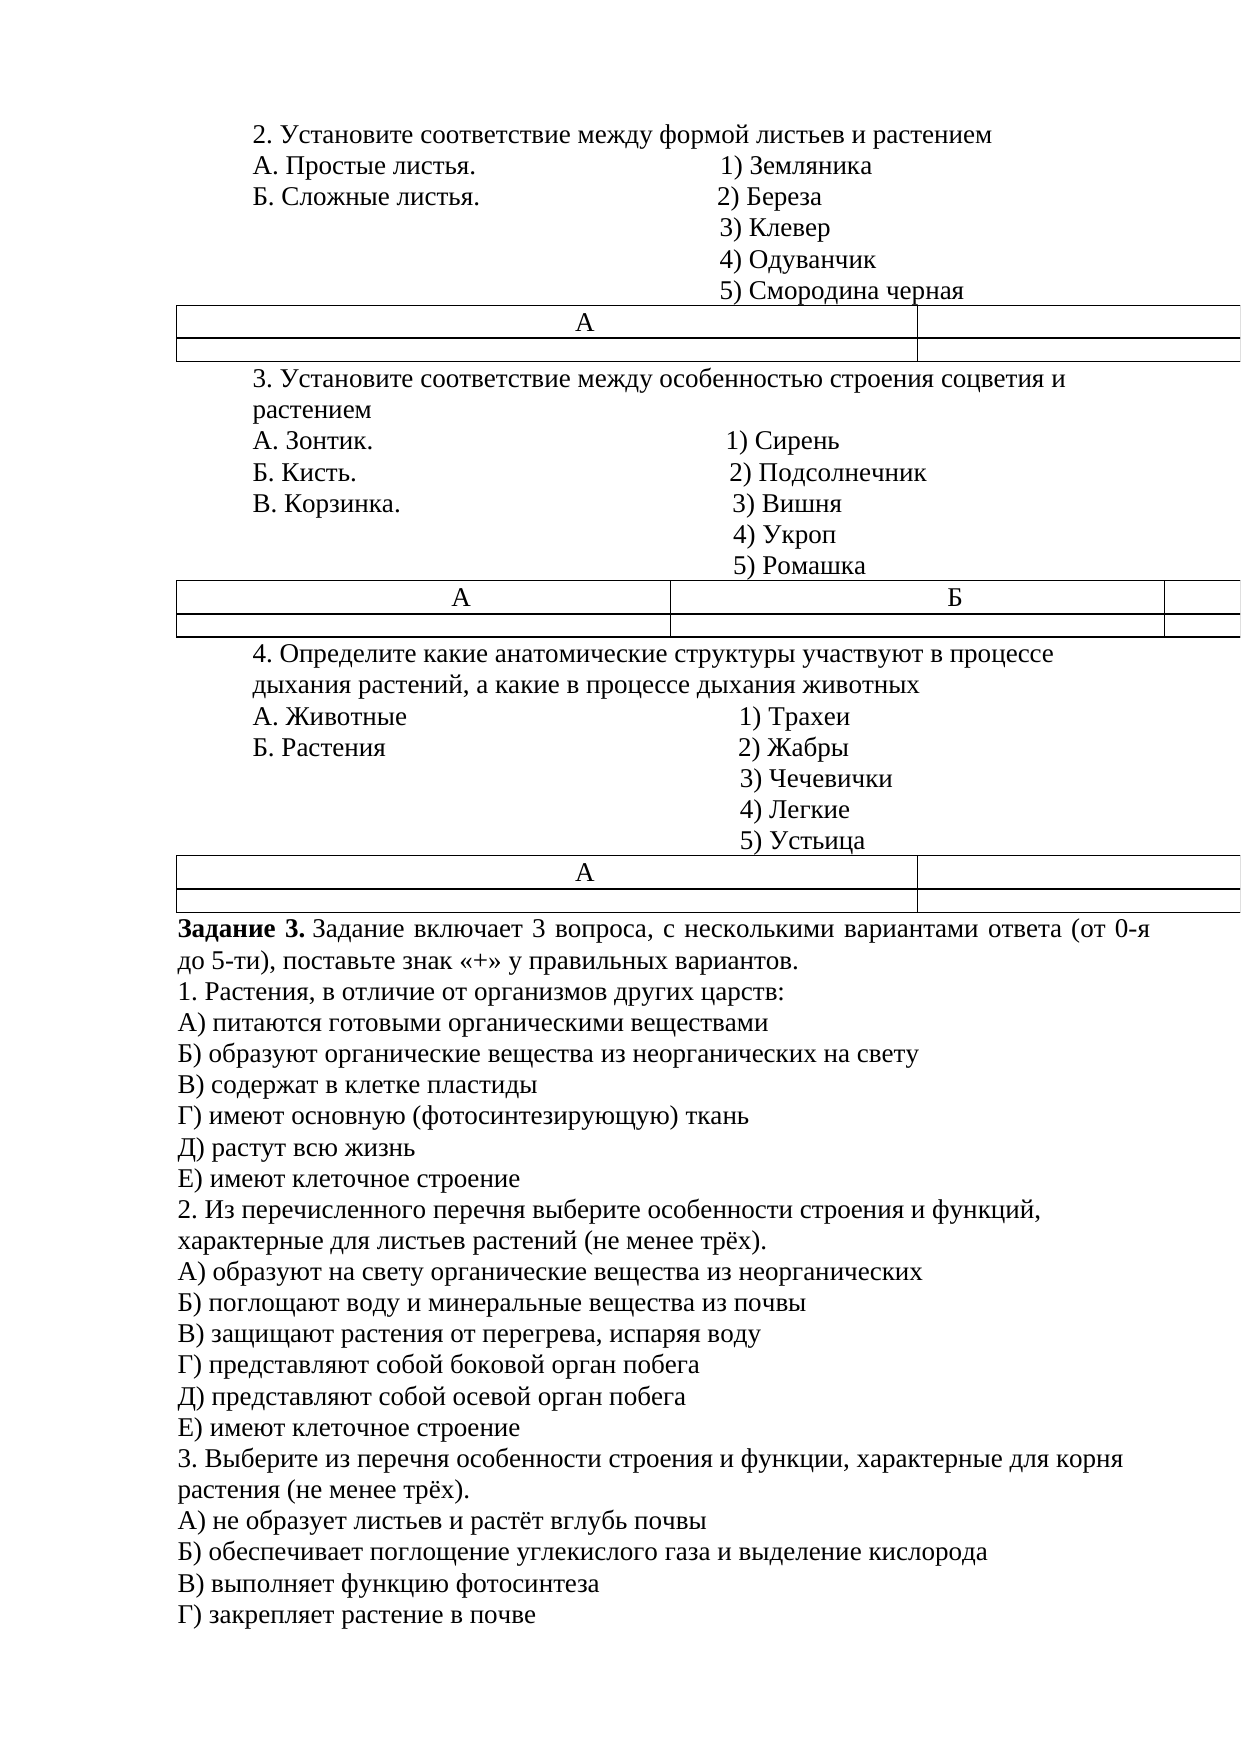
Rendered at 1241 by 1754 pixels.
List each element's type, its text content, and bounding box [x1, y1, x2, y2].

table_header Б [918, 856, 1240, 888]
text Г) закрепляет растение в почве [177, 1598, 1152, 1629]
text А) питаются готовыми органическими веществами [177, 1006, 1152, 1037]
text А. Простые листья. 1) Земляника [252, 149, 1152, 180]
text А. Животные 1) Трахеи [252, 700, 1152, 731]
table_header [671, 615, 1164, 636]
text 5) Ромашка [252, 549, 1152, 580]
table_header В [1165, 581, 1240, 612]
text Е) имеют клеточное строение [177, 1162, 1152, 1193]
table_header Б [918, 306, 1240, 337]
text Д) растут всю жизнь [177, 1131, 1152, 1162]
text 3. Выберите из перечня особенности строения и функции, характерные для корня растения (не менее трёх). [177, 1442, 1152, 1504]
text В) содержат в клетке пластиды [177, 1068, 1152, 1099]
text 4) Одуванчик [252, 243, 1152, 274]
text Б) образуют органические вещества из неорганических на свету [177, 1037, 1152, 1068]
text 4) Укроп [252, 518, 1152, 549]
table_header [1165, 615, 1240, 636]
table_header [918, 339, 1240, 361]
text 3. Установите соответствие между особенностью строения соцветия и растением [252, 362, 1152, 424]
table_header [177, 339, 917, 361]
text В. Корзинка. 3) Вишня [252, 487, 1152, 518]
text 2. Из перечисленного перечня выберите особенности строения и функций, характерные для листьев растений (не менее трёх). [177, 1193, 1152, 1255]
text В) выполняет функцию фотосинтеза [177, 1567, 1152, 1598]
text Б) поглощают воду и минеральные вещества из почвы [177, 1286, 1152, 1317]
table_header А [177, 581, 670, 612]
text Задание 3. Задание включает 3 вопроса, с несколькими вариантами ответа (от 0-я до 5-ти), поставьте знак «+» у правильных вариантов. [177, 913, 1152, 975]
text 2. Установите соответствие между формой листьев и растением [252, 118, 1152, 149]
table_header [177, 615, 670, 636]
text А) образуют на свету органические вещества из неорганических [177, 1255, 1152, 1286]
text 4. Определите какие анатомические структуры участвуют в процессе дыхания растений, а какие в процессе дыхания животных [252, 638, 1152, 700]
text Б. Сложные листья. 2) Береза [252, 180, 1152, 212]
text Б. Кисть. 2) Подсолнечник [252, 456, 1152, 487]
text В) защищают растения от перегрева, испаряя воду [177, 1317, 1152, 1349]
text 4) Легкие [252, 793, 1152, 824]
table_header А [177, 856, 917, 888]
text Г) представляют собой боковой орган побега [177, 1349, 1152, 1380]
table_header [918, 890, 1240, 912]
table_header Б [671, 581, 1164, 612]
text 1. Растения, в отличие от организмов других царств: [177, 975, 1152, 1006]
text Б) обеспечивает поглощение углекислого газа и выделение кислорода [177, 1536, 1152, 1567]
table_header А [177, 306, 917, 337]
text А) не образует листьев и растёт вглубь почвы [177, 1504, 1152, 1536]
text 3) Клевер [252, 212, 1152, 243]
text Е) имеют клеточное строение [177, 1411, 1152, 1442]
text 5) Смородина черная [252, 274, 1152, 305]
table_header [177, 890, 917, 912]
text Д) представляют собой осевой орган побега [177, 1380, 1152, 1411]
text Б. Растения 2) Жабры [252, 731, 1152, 762]
text 3) Чечевички [252, 762, 1152, 793]
text 5) Устьица [252, 824, 1152, 855]
text А. Зонтик. 1) Сирень [252, 424, 1152, 456]
text Г) имеют основную (фотосинтезирующую) ткань [177, 1099, 1152, 1131]
